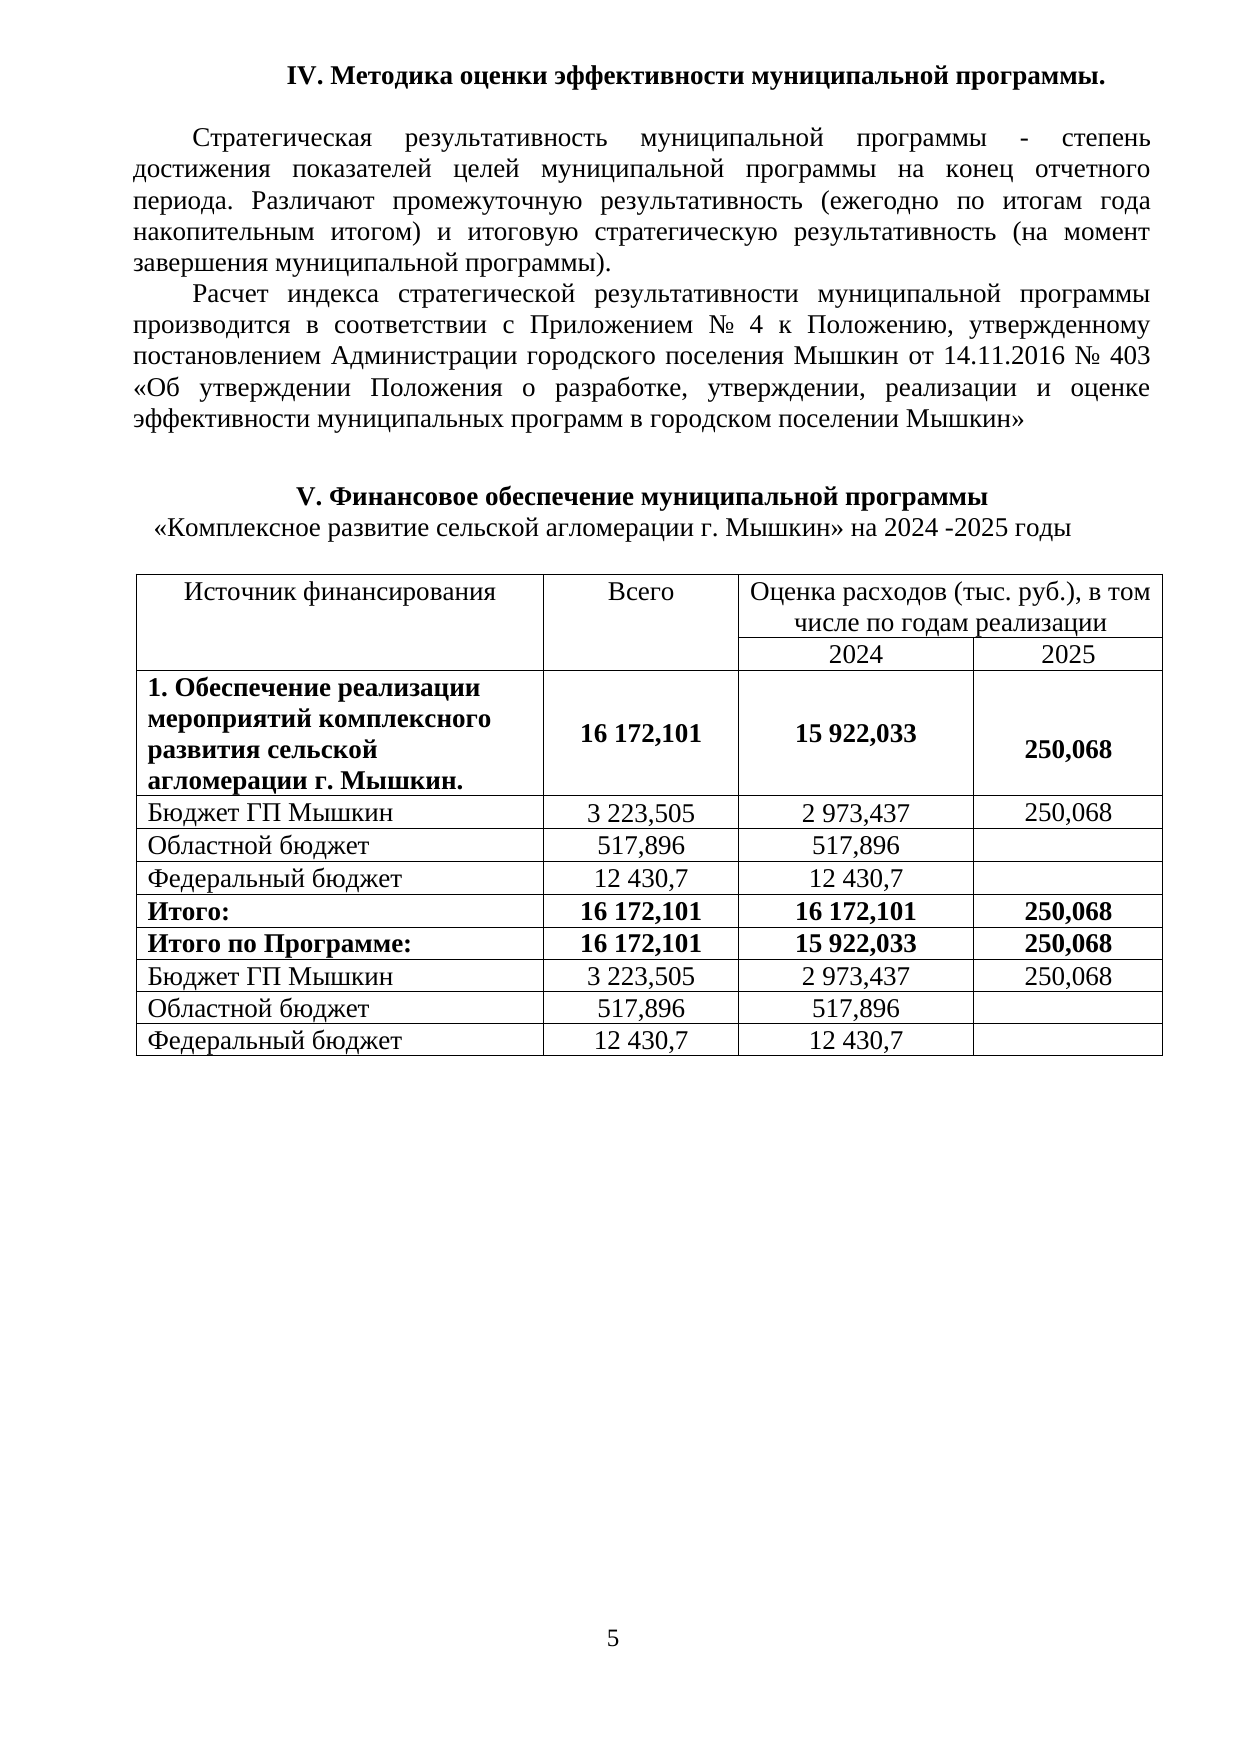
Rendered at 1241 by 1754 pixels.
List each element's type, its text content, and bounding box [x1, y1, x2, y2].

table_cell 12 430,7 [544, 1024, 738, 1055]
table_cell 16 172,101 [544, 895, 738, 927]
table_cell 250,068 [974, 671, 1162, 795]
table_cell 16 172,101 [544, 671, 738, 795]
table_cell 3 223,505 [544, 796, 738, 828]
table_cell Итого по Программе: [137, 928, 543, 959]
table_header Всего [544, 575, 738, 670]
table_cell [974, 1024, 1162, 1055]
table_cell Бюджет ГП Мышкин [137, 796, 543, 828]
table_cell 250,068 [974, 928, 1162, 959]
table_cell [974, 829, 1162, 861]
table_cell 2 973,437 [739, 960, 973, 991]
table_cell 250,068 [974, 796, 1162, 828]
table_cell 12 430,7 [739, 862, 973, 894]
table_cell Федеральный бюджет [137, 862, 543, 894]
table_header Оценка расходов (тыс. руб.), в том числе по годам реализации [739, 575, 1162, 637]
table_cell 517,896 [544, 829, 738, 861]
table_cell Итого: [137, 895, 543, 927]
table_cell 16 172,101 [544, 928, 738, 959]
table_cell Областной бюджет [137, 829, 543, 861]
table_cell Бюджет ГП Мышкин [137, 960, 543, 991]
table_cell 16 172,101 [739, 895, 973, 927]
table_cell 250,068 [974, 960, 1162, 991]
table_header Источник финансирования [137, 575, 543, 670]
table_cell Областной бюджет [137, 992, 543, 1023]
table_cell 15 922,033 [739, 671, 973, 795]
text V. Финансовое обеспечение муниципальной программы [133, 480, 1152, 511]
table_cell 517,896 [544, 992, 738, 1023]
table_cell 250,068 [974, 895, 1162, 927]
table_cell 2025 [974, 638, 1162, 670]
table_cell [974, 862, 1162, 894]
table_cell 2024 [739, 638, 973, 670]
table_cell 1. Обеспечение реализации мероприятий комплексного развития сельской агломерации г. Мышкин. [137, 671, 543, 795]
table_cell 3 223,505 [544, 960, 738, 991]
table_cell 15 922,033 [739, 928, 973, 959]
table_cell [974, 992, 1162, 1023]
table_cell 12 430,7 [544, 862, 738, 894]
text Стратегическая результативность муниципальной программы - степень достижения показателей целей муниципальной программы на конец отчетного периода. Различают промежуточную результативность (ежегодно по итогам года накопительным итогом) и итоговую стратегическую результативность (на момент завершения муниципальной программы). [133, 121, 1152, 277]
text Расчет индекса стратегической результативности муниципальной программы производится в соответствии с Приложением № 4 к Положению, утвержденному постановлением Администрации городского поселения Мышкин от 14.11.2016 № 403 «Об утверждении Положения о разработке, утверждении, реализации и оценке эффективности муниципальных программ в городском поселении Мышкин» [133, 277, 1152, 433]
table_cell Федеральный бюджет [137, 1024, 543, 1055]
text «Комплексное развитие сельской агломерации г. Мышкин» на 2024 -2025 годы [74, 511, 1152, 542]
table_cell 2 973,437 [739, 796, 973, 828]
table_cell 517,896 [739, 829, 973, 861]
table_cell 517,896 [739, 992, 973, 1023]
table_cell 12 430,7 [739, 1024, 973, 1055]
text IV. Методика оценки эффективности муниципальной программы. [162, 59, 1171, 90]
